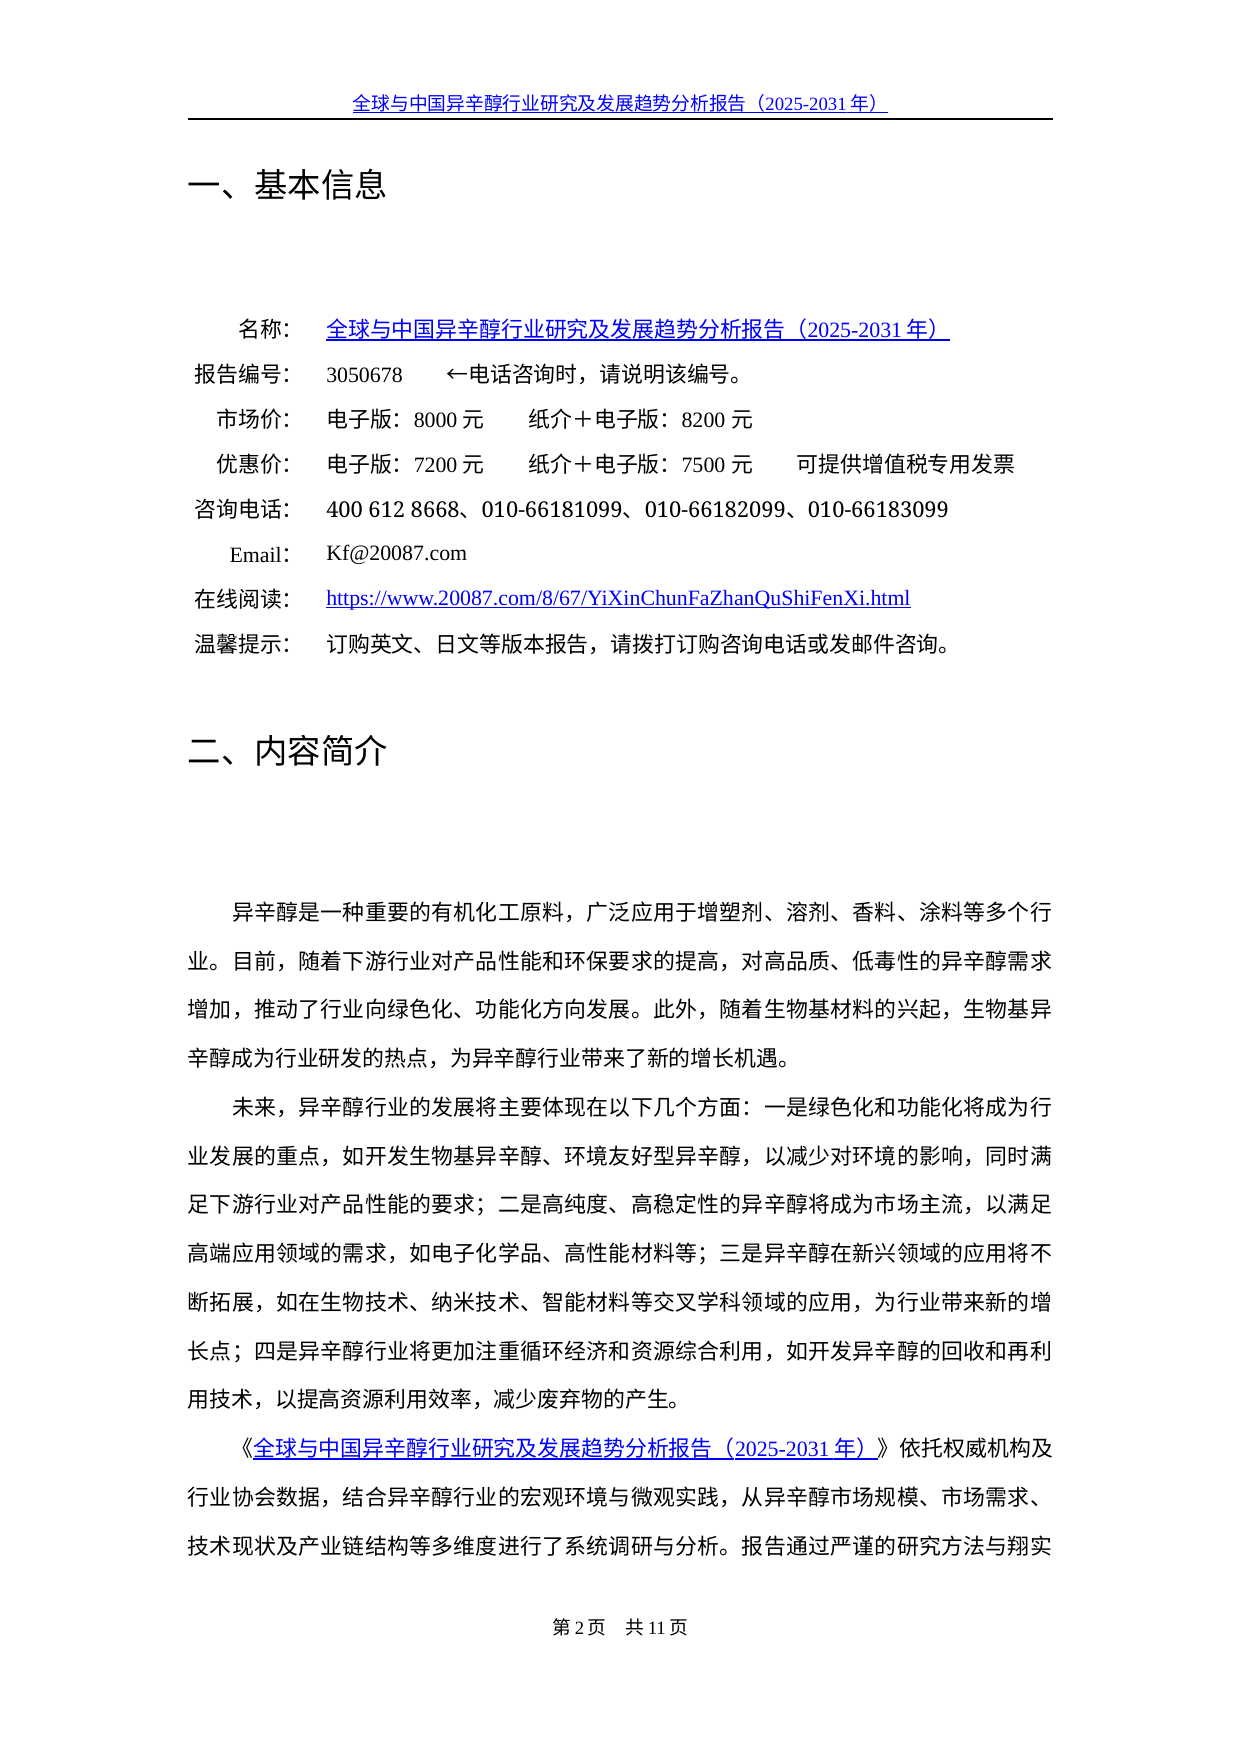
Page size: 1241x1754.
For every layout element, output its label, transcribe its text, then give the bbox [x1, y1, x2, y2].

table_cell 咨询电话： [167, 492, 315, 537]
table_cell 400 612 8668、010-66181099、010-66182099、010-66183099 [315, 492, 1073, 537]
table_header 全球与中国异辛醇行业研究及发展趋势分析报告（2025-2031年） [315, 312, 1073, 357]
table_cell [315, 582, 1073, 627]
title 一、基本信息 [187, 150, 1053, 215]
table_cell 电子版：8000 元 纸介＋电子版：8200 元 [315, 402, 1073, 447]
table_cell 市场价： [167, 402, 315, 447]
table_cell 温馨提示： [167, 627, 315, 672]
table_cell Kf@20087.com [315, 537, 1073, 582]
table_cell 优惠价： [167, 447, 315, 492]
table_header 名称： [167, 312, 315, 357]
table_cell Email： [167, 537, 315, 582]
table_cell 3050678 ←电话咨询时，请说明该编号。 [315, 357, 1073, 402]
table_cell 订购英文、日文等版本报告，请拨打订购咨询电话或发邮件咨询。 [315, 627, 1073, 672]
table_cell 报告编号： [167, 357, 315, 402]
title 二、内容简介 [187, 717, 1053, 782]
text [187, 894, 1053, 1561]
table_cell 在线阅读： [167, 582, 315, 627]
table_cell 电子版：7200 元 纸介＋电子版：7500 元 可提供增值税专用发票 [315, 447, 1073, 492]
